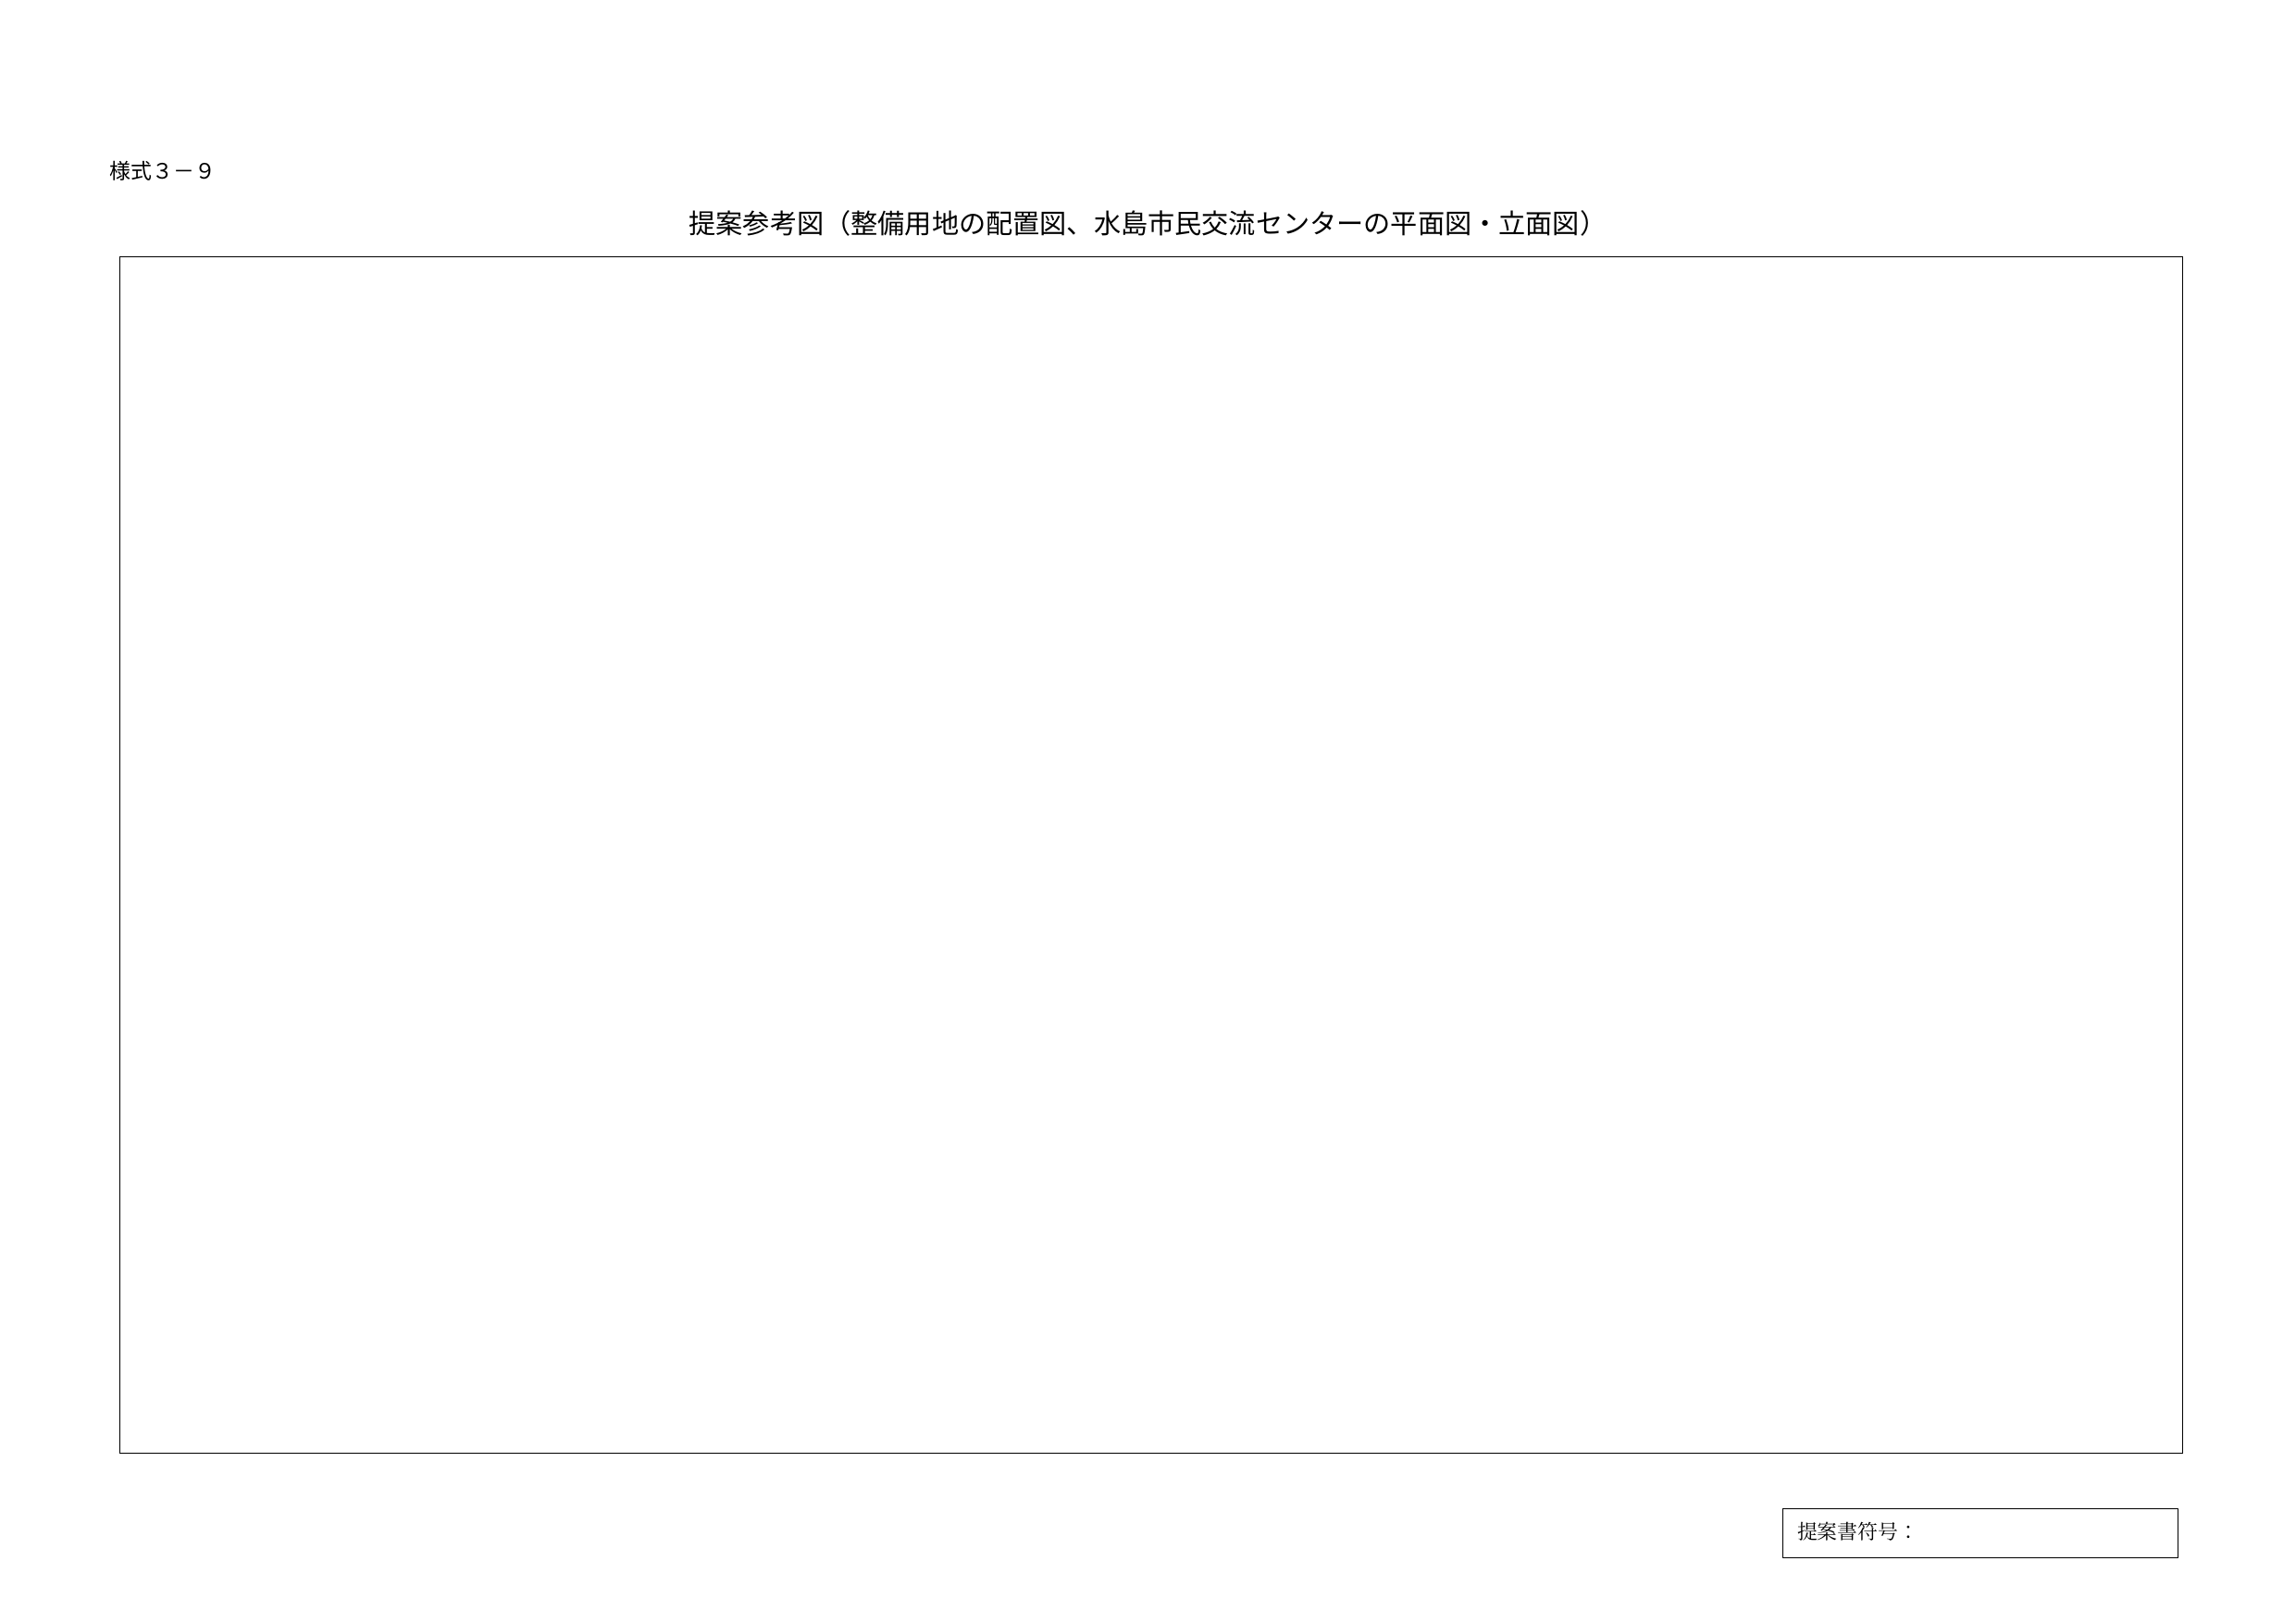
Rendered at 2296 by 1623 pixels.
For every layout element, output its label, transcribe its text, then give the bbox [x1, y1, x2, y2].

text 提案参考図（整備用地の配置図、水島市民交流センターの平面図・立面図） [109, 187, 2186, 256]
subtitle 様式３－９ [109, 152, 2186, 187]
table_header [120, 257, 2182, 1453]
